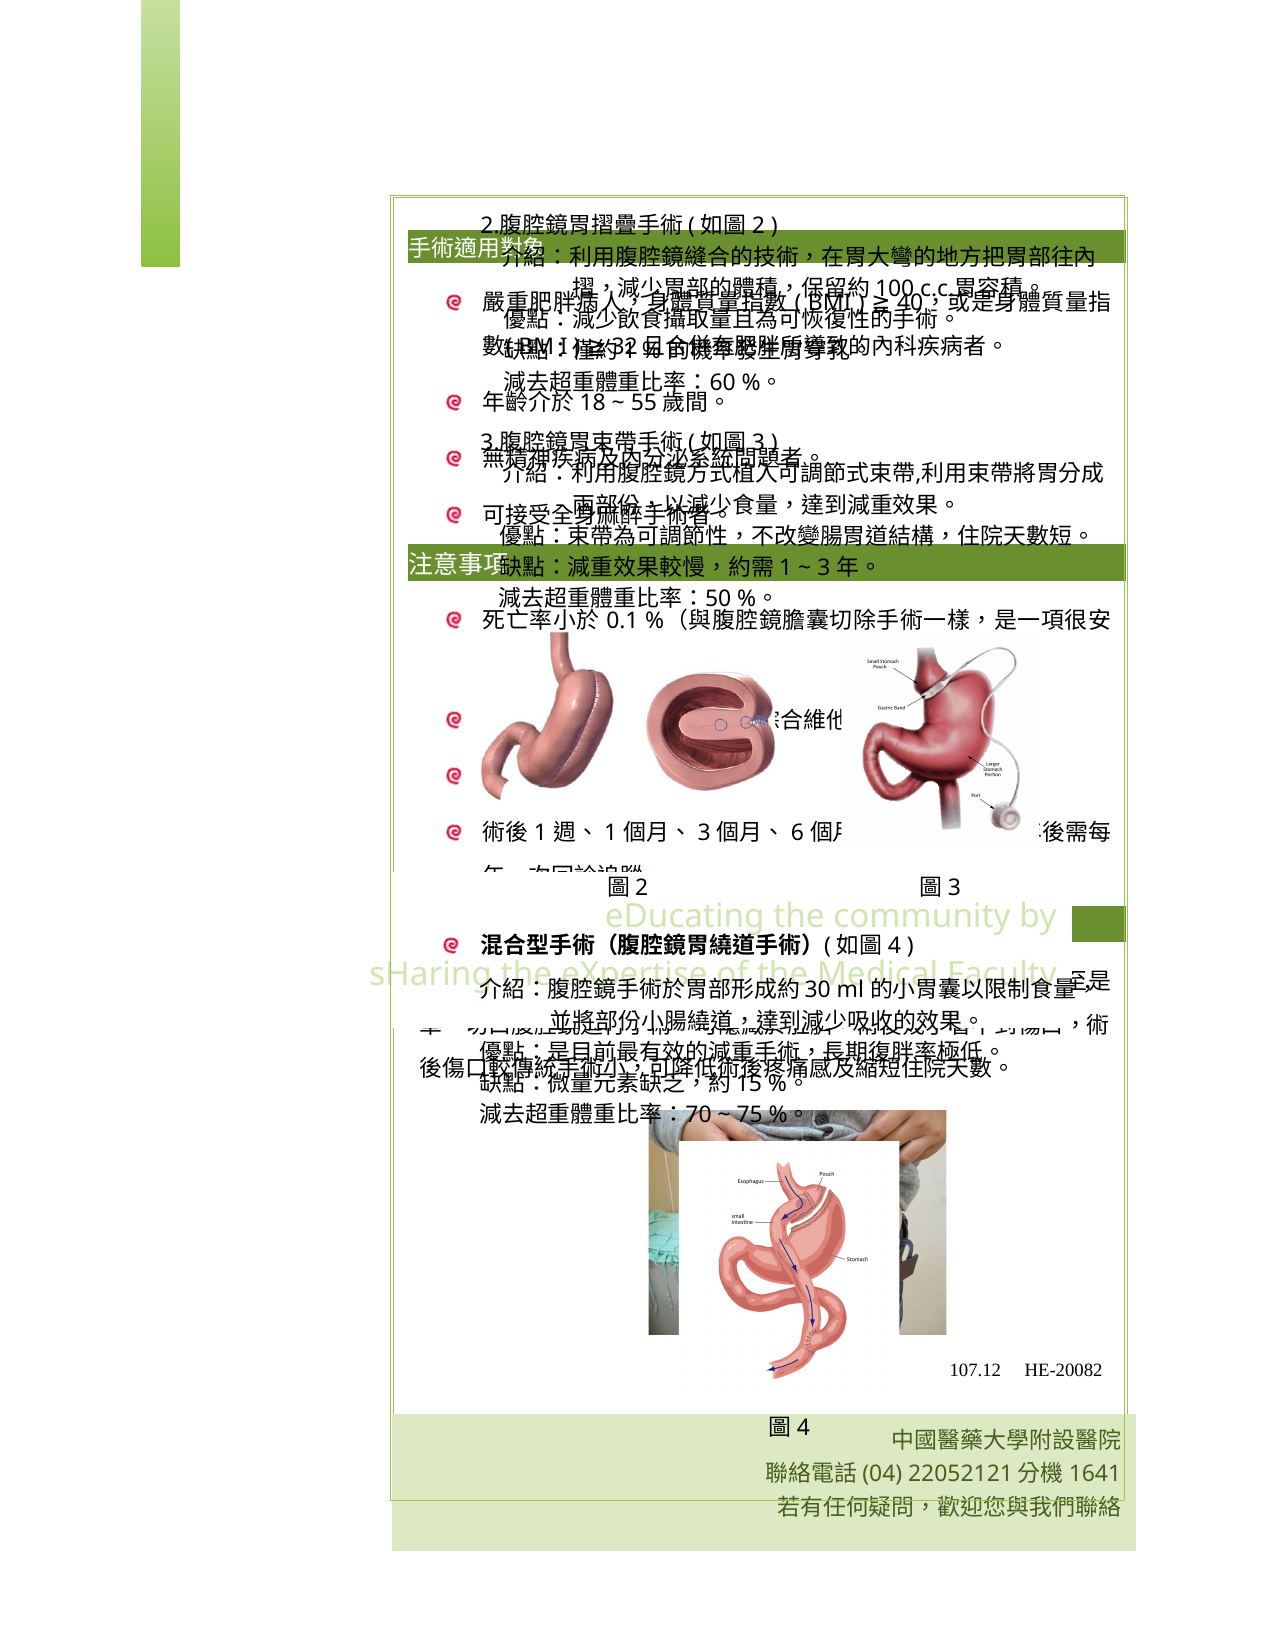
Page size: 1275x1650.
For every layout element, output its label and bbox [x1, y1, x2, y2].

picture [701, 1110, 708, 1120]
picture [446, 711, 463, 729]
picture [446, 506, 463, 524]
picture [446, 767, 463, 785]
picture [446, 611, 463, 629]
picture [648, 1110, 947, 1397]
picture [841, 631, 1039, 844]
picture [446, 394, 463, 411]
picture [480, 631, 775, 801]
picture [446, 294, 463, 311]
picture [446, 450, 463, 467]
picture [443, 937, 460, 954]
picture [446, 824, 463, 841]
